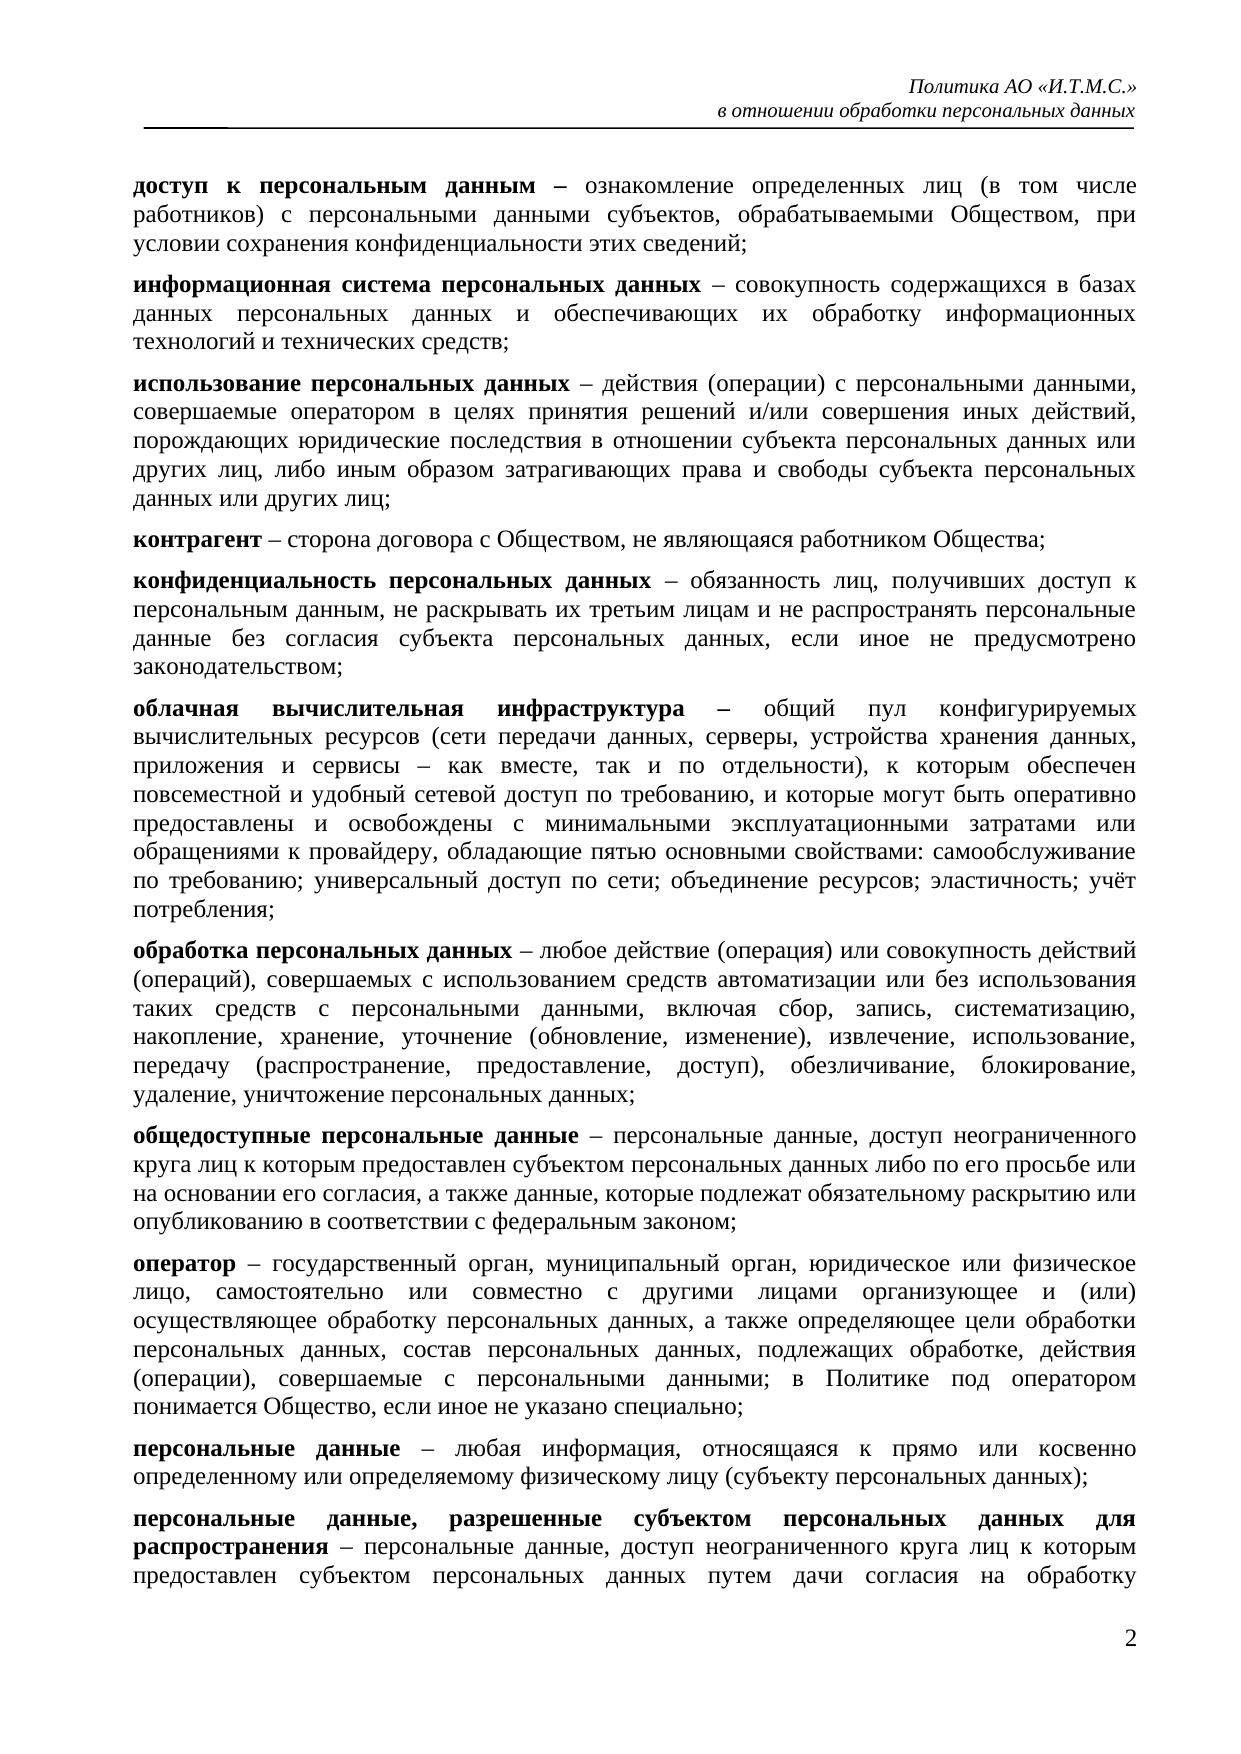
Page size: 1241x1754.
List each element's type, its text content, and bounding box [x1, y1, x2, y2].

text общедоступные персональные данные – персональные данные, доступ неограниченного круга лиц к которым предоставлен субъектом персональных данных либо по его просьбе или на основании его согласия, а также данные, которые подлежат обязательному раскрытию или опубликованию в соответствии с федеральным законом; [133, 1120, 1137, 1235]
text использование персональных данных – действия (операции) с персональными данными, совершаемые оператором в целях принятия решений и/или совершения иных действий, порождающих юридические последствия в отношении субъекта персональных данных или других лиц, либо иным образом затрагивающих права и свободы субъекта персональных данных или других лиц; [133, 368, 1137, 511]
text персональные данные – любая информация, относящаяся к прямо или косвенно определенному или определяемому физическому лицу (субъекту персональных данных); [133, 1433, 1137, 1490]
text обработка персональных данных – любое действие (операция) или совокупность действий (операций), совершаемых с использованием средств автоматизации или без использования таких средств с персональными данными, включая сбор, запись, систематизацию, накопление, хранение, уточнение (обновление, изменение), извлечение, использование, передачу (распространение, предоставление, доступ), обезличивание, блокирование, удаление, уничтожение персональных данных; [133, 935, 1137, 1108]
text информационная система персональных данных – совокупность содержащихся в базах данных персональных данных и обеспечивающих их обработку информационных технологий и технических средств; [133, 269, 1137, 355]
text контрагент – сторона договора с Обществом, не являющаяся работником Общества; [133, 524, 1137, 553]
text оператор – государственный орган, муниципальный орган, юридическое или физическое лицо, самостоятельно или совместно с другими лицами организующее и (или) осуществляющее обработку персональных данных, а также определяющее цели обработки персональных данных, состав персональных данных, подлежащих обработке, действия (операции), совершаемые с персональными данными; в Политике под оператором понимается Общество, если иное не указано специально; [133, 1248, 1137, 1420]
text облачная вычислительная инфраструктура – общий пул конфигурируемых вычислительных ресурсов (сети передачи данных, серверы, устройства хранения данных, приложения и сервисы – как вместе, так и по отдельности), к которым обеспечен повсеместной и удобный сетевой доступ по требованию, и которые могут быть оперативно предоставлены и освобождены с минимальными эксплуатационными затратами или обращениями к провайдеру, обладающие пятью основными свойствами: самообслуживание по требованию; универсальный доступ по сети; объединение ресурсов; эластичность; учёт потребления; [133, 693, 1137, 923]
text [133, 1503, 1137, 1589]
text доступ к персональным данным – ознакомление определенных лиц (в том числе работников) с персональными данными субъектов, обрабатываемыми Обществом, при условии сохранения конфиденциальности этих сведений; [133, 170, 1137, 256]
text конфиденциальность персональных данных – обязанность лиц, получивших доступ к персональным данным, не раскрывать их третьим лицам и не распространять персональные данные без согласия субъекта персональных данных, если иное не предусмотрено законодательством; [133, 565, 1137, 680]
